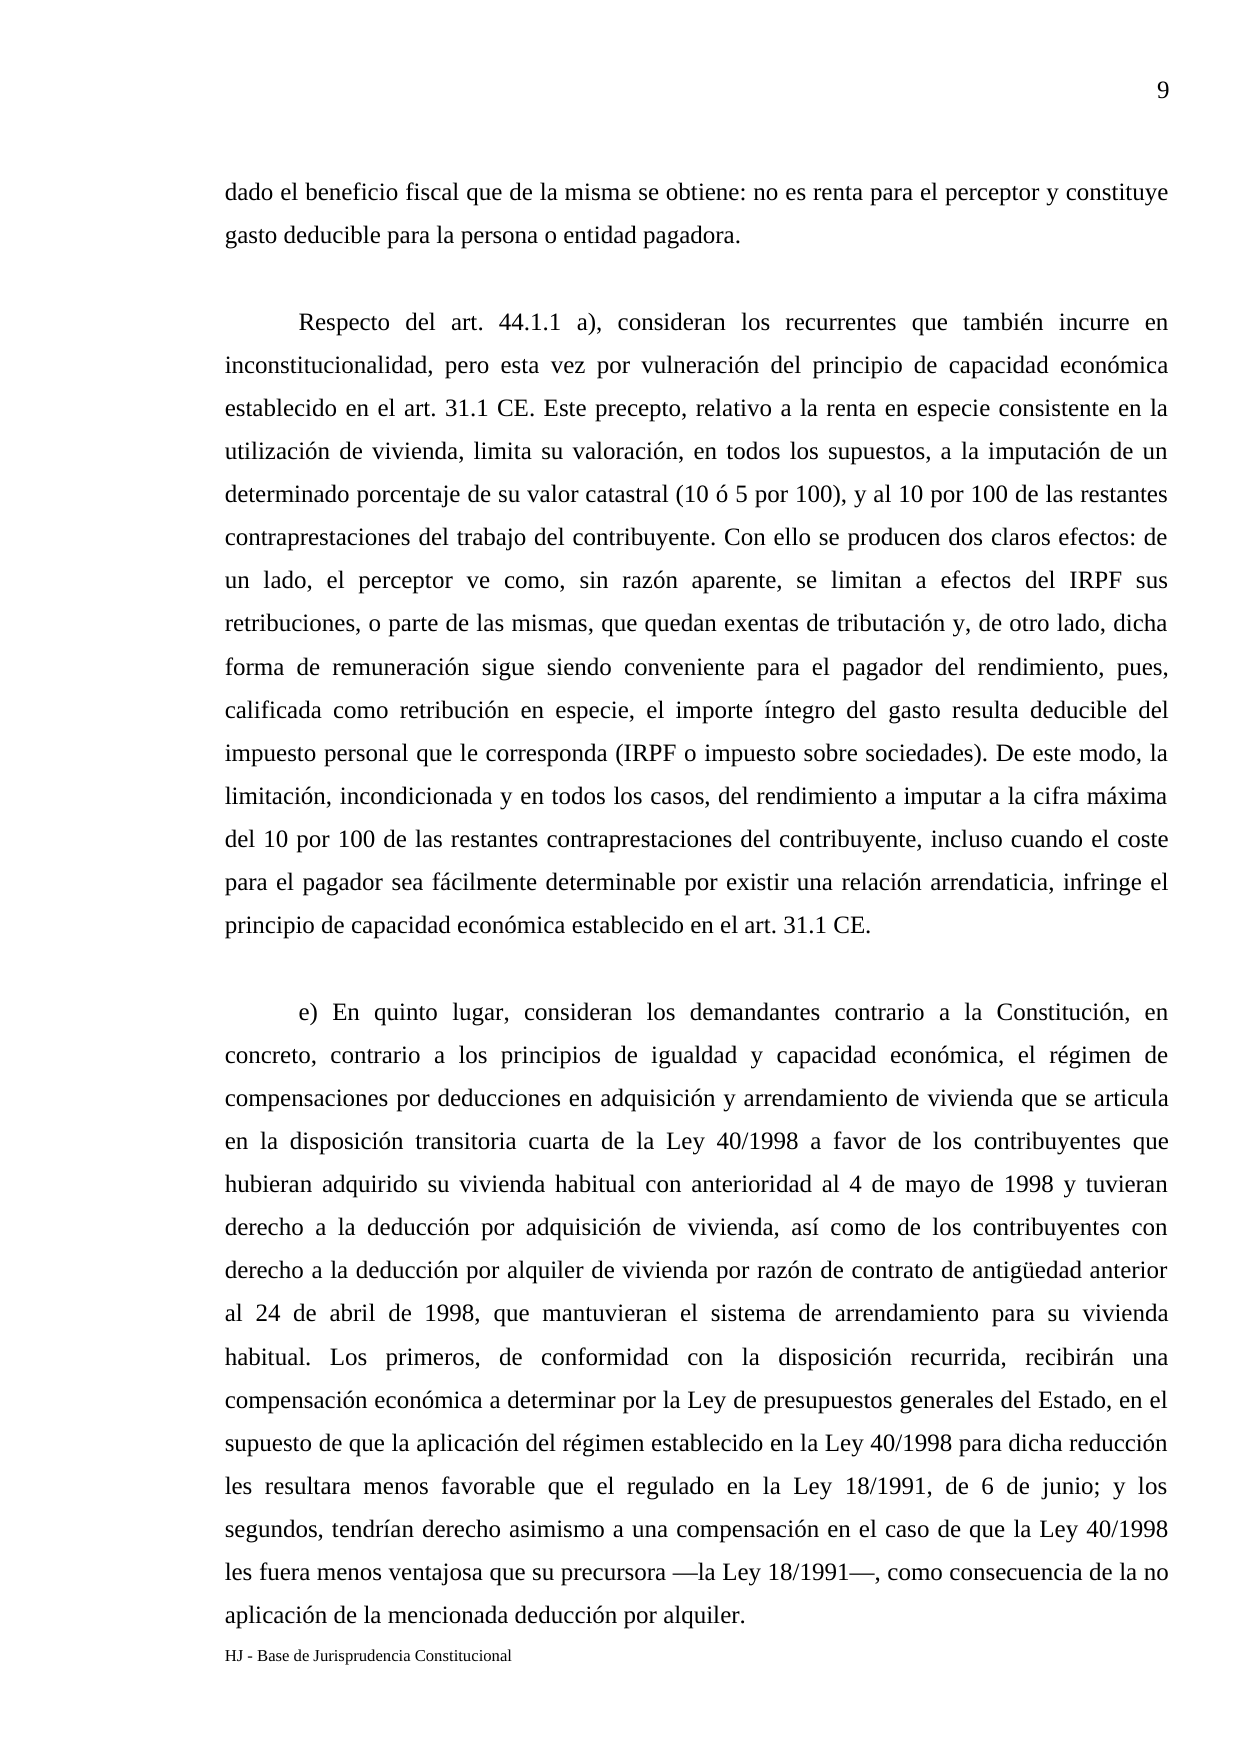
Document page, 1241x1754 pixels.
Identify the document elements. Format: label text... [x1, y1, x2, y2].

text e) En quinto lugar, consideran los demandantes contrario a la Constitución, en concreto, contrario a los principios de igualdad y capacidad económica, el régimen de compensaciones por deducciones en adquisición y arrendamiento de vivienda que se articula en la disposición transitoria cuarta de la Ley 40/1998 a favor de los contribuyentes que hubieran adquirido su vivienda habitual con anterioridad al 4 de mayo de 1998 y tuvieran derecho a la deducción por adquisición de vivienda, así como de los contribuyentes con derecho a la deducción por alquiler de vivienda por razón de contrato de antigüedad anterior al 24 de abril de 1998, que mantuvieran el sistema de arrendamiento para su vivienda habitual. Los primeros, de conformidad con la disposición recurrida, recibirán una compensación económica a determinar por la Ley de presupuestos generales del Estado, en el supuesto de que la aplicación del régimen establecido en la Ley 40/1998 para dicha reducción les resultara menos favorable que el regulado en la Ley 18/1991, de 6 de junio; y los segundos, tendrían derecho asimismo a una compensación en el caso de que la Ley 40/1998 les fuera menos ventajosa que su precursora —la Ley 18/1991—, como consecuencia de la no aplicación de la mencionada deducción por alquiler. [224, 997, 1169, 1629]
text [224, 177, 1169, 249]
text Respecto del art. 44.1.1 a), consideran los recurrentes que también incurre en inconstitucionalidad, pero esta vez por vulneración del principio de capacidad económica establecido en el art. 31.1 CE. Este precepto, relativo a la renta en especie consistente en la utilización de vivienda, limita su valoración, en todos los supuestos, a la imputación de un determinado porcentaje de su valor catastral (10 ó 5 por 100), y al 10 por 100 de las restantes contraprestaciones del trabajo del contribuyente. Con ello se producen dos claros efectos: de un lado, el perceptor ve como, sin razón aparente, se limitan a efectos del IRPF sus retribuciones, o parte de las mismas, que quedan exentas de tributación y, de otro lado, dicha forma de remuneración sigue siendo conveniente para el pagador del rendimiento, pues, calificada como retribución en especie, el importe íntegro del gasto resulta deducible del impuesto personal que le corresponda (IRPF o impuesto sobre sociedades). De este modo, la limitación, incondicionada y en todos los casos, del rendimiento a imputar a la cifra máxima del 10 por 100 de las restantes contraprestaciones del contribuyente, incluso cuando el coste para el pagador sea fácilmente determinable por existir una relación arrendaticia, infringe el principio de capacidad económica establecido en el art. 31.1 CE. [224, 307, 1169, 939]
